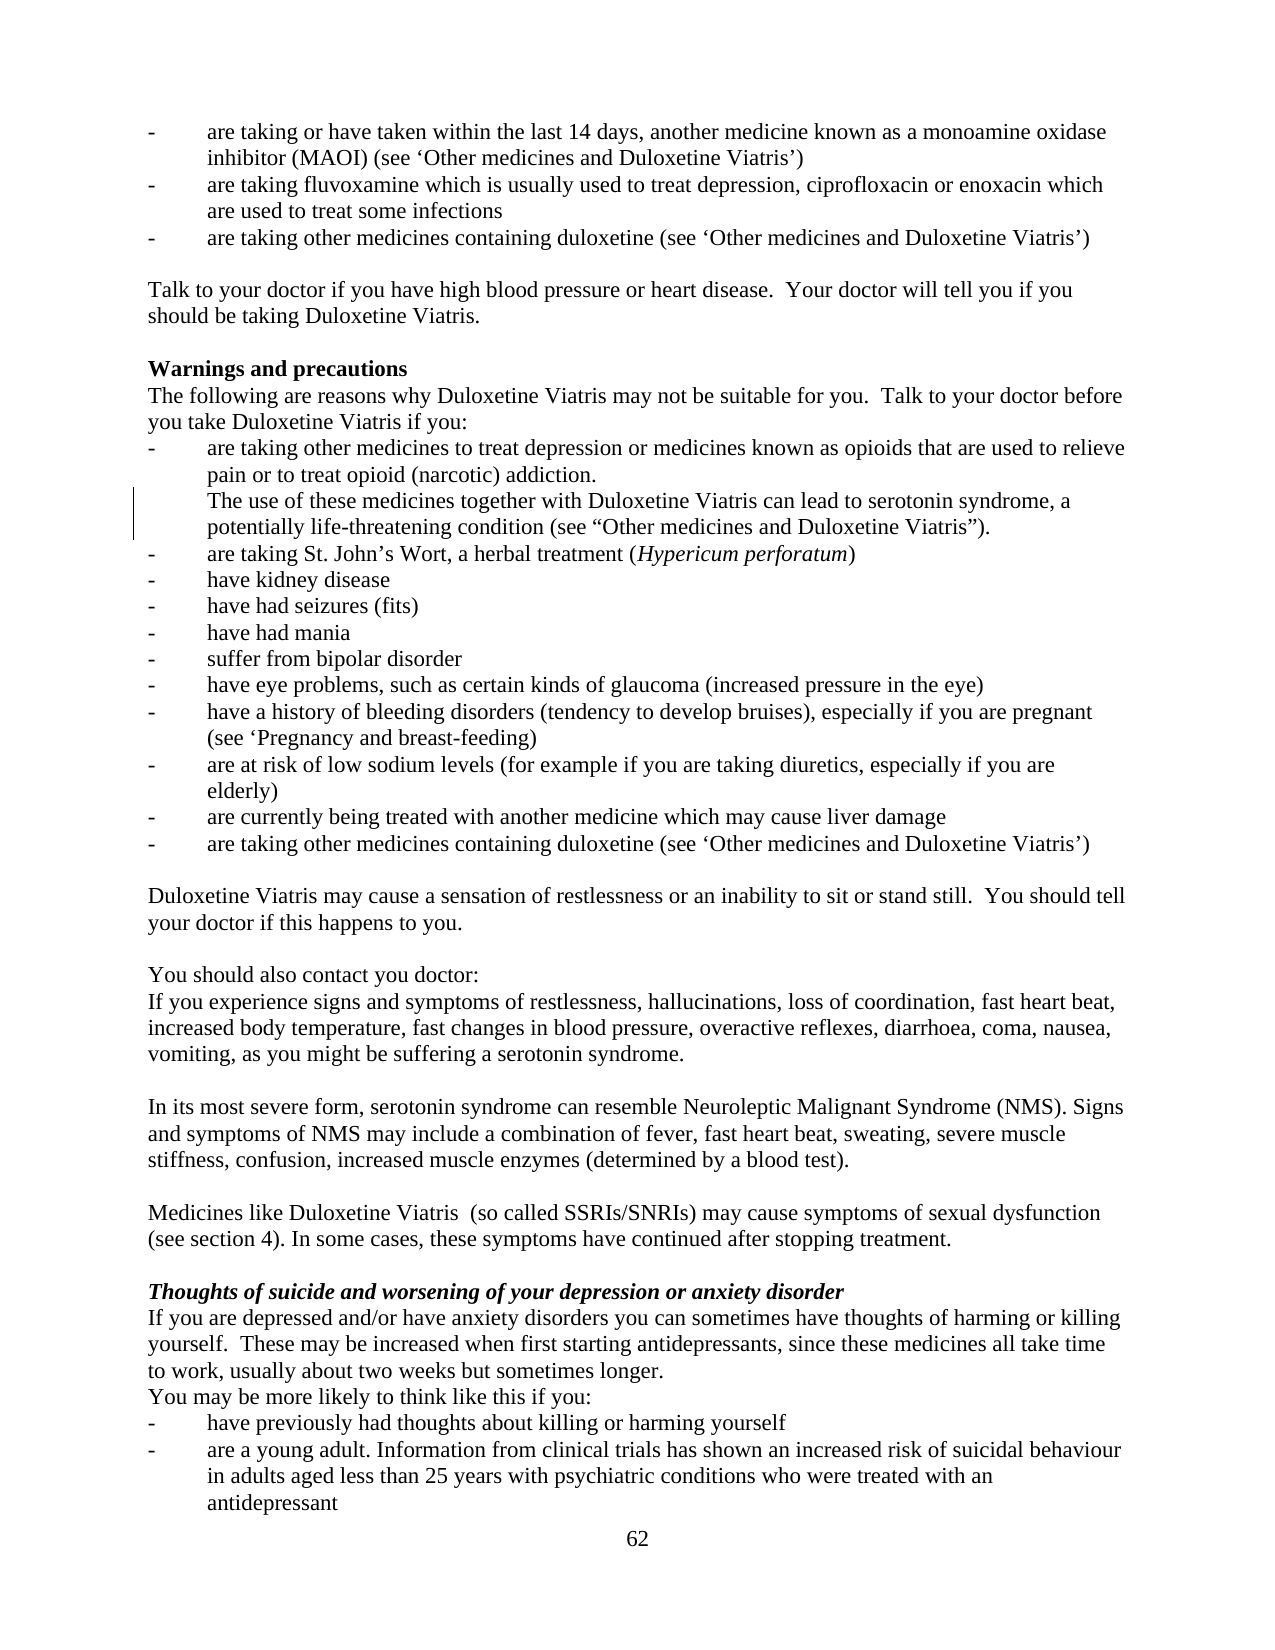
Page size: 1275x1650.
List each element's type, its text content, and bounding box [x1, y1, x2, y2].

list are taking fluvoxamine which is usually used to treat depression, ciprofloxacin or enoxacin which are used to treat some infections [148, 171, 1127, 223]
text You may be more likely to think like this if you: [148, 1383, 1127, 1409]
list If you experience signs and symptoms of restlessness, hallucinations, loss of coordination, fast heart beat, increased body temperature, fast changes in blood pressure, overactive reflexes, diarrhoea, coma, nausea, vomiting, as you might be suffering a serotonin syndrome. [148, 988, 1127, 1067]
list have eye problems, such as certain kinds of glaucoma (increased pressure in the eye) [148, 672, 1127, 698]
list are taking or have taken within the last 14 days, another medicine known as a monoamine oxidase inhibitor (MAOI) (see ‘Other medicines and Duloxetine Viatris’) [148, 118, 1127, 171]
list have a history of bleeding disorders (tendency to develop bruises), especially if you are pregnant (see ‘Pregnancy and breast-feeding) [148, 698, 1127, 751]
text If you are depressed and/or have anxiety disorders you can sometimes have thoughts of harming or killing yourself. These may be increased when first starting antidepressants, since these medicines all take time to work, usually about two weeks but sometimes longer. [148, 1304, 1127, 1383]
list have had seizures (fits) [148, 592, 1127, 619]
list are a young adult. Information from clinical trials has shown an increased risk of suicidal behaviour in adults aged less than 25 years with psychiatric conditions who were treated with an antidepressant [148, 1436, 1127, 1515]
list are taking St. John’s Wort, a herbal treatment (Hypericum perforatum) [148, 540, 1127, 566]
list The use of these medicines together with Duloxetine Viatris can lead to serotonin syndrome, a potentially life-threatening condition (see “Other medicines and Duloxetine Viatris”). [207, 487, 1127, 540]
list have had mania [148, 619, 1127, 645]
list are at risk of low sodium levels (for example if you are taking diuretics, especially if you are elderly) [148, 751, 1127, 803]
list The following are reasons why Duloxetine Viatris may not be suitable for you. Talk to your doctor before you take Duloxetine Viatris if you: [148, 382, 1127, 434]
list suffer from bipolar disorder [148, 645, 1127, 672]
list are currently being treated with another medicine which may cause liver damage [148, 803, 1127, 830]
list have previously had thoughts about killing or harming yourself [148, 1409, 1127, 1436]
list Talk to your doctor if you have high blood pressure or heart disease. Your doctor will tell you if you should be taking Duloxetine Viatris. [148, 276, 1127, 329]
list are taking other medicines containing duloxetine (see ‘Other medicines and Duloxetine Viatris’) [148, 830, 1127, 856]
list You should also contact you doctor: [148, 961, 1127, 988]
list are taking other medicines to treat depression or medicines known as opioids that are used to relieve pain or to treat opioid (narcotic) addiction. [148, 434, 1127, 487]
list are taking other medicines containing duloxetine (see ‘Other medicines and Duloxetine Viatris’) [148, 223, 1127, 250]
list Duloxetine Viatris may cause a sensation of restlessness or an inability to sit or stand still. You should tell your doctor if this happens to you. [148, 882, 1127, 935]
list have kidney disease [148, 566, 1127, 592]
list Medicines like Duloxetine Viatris (so called SSRIs/SNRIs) may cause symptoms of sexual dysfunction (see section 4). In some cases, these symptoms have continued after stopping treatment. [148, 1199, 1127, 1251]
list Warnings and precautions [148, 355, 1127, 382]
list In its most severe form, serotonin syndrome can resemble Neuroleptic Malignant Syndrome (NMS). Signs and symptoms of NMS may include a combination of fever, fast heart beat, sweating, severe muscle stiffness, confusion, increased muscle enzymes (determined by a blood test). [148, 1093, 1127, 1172]
text Thoughts of suicide and worsening of your depression or anxiety disorder [148, 1278, 1127, 1304]
